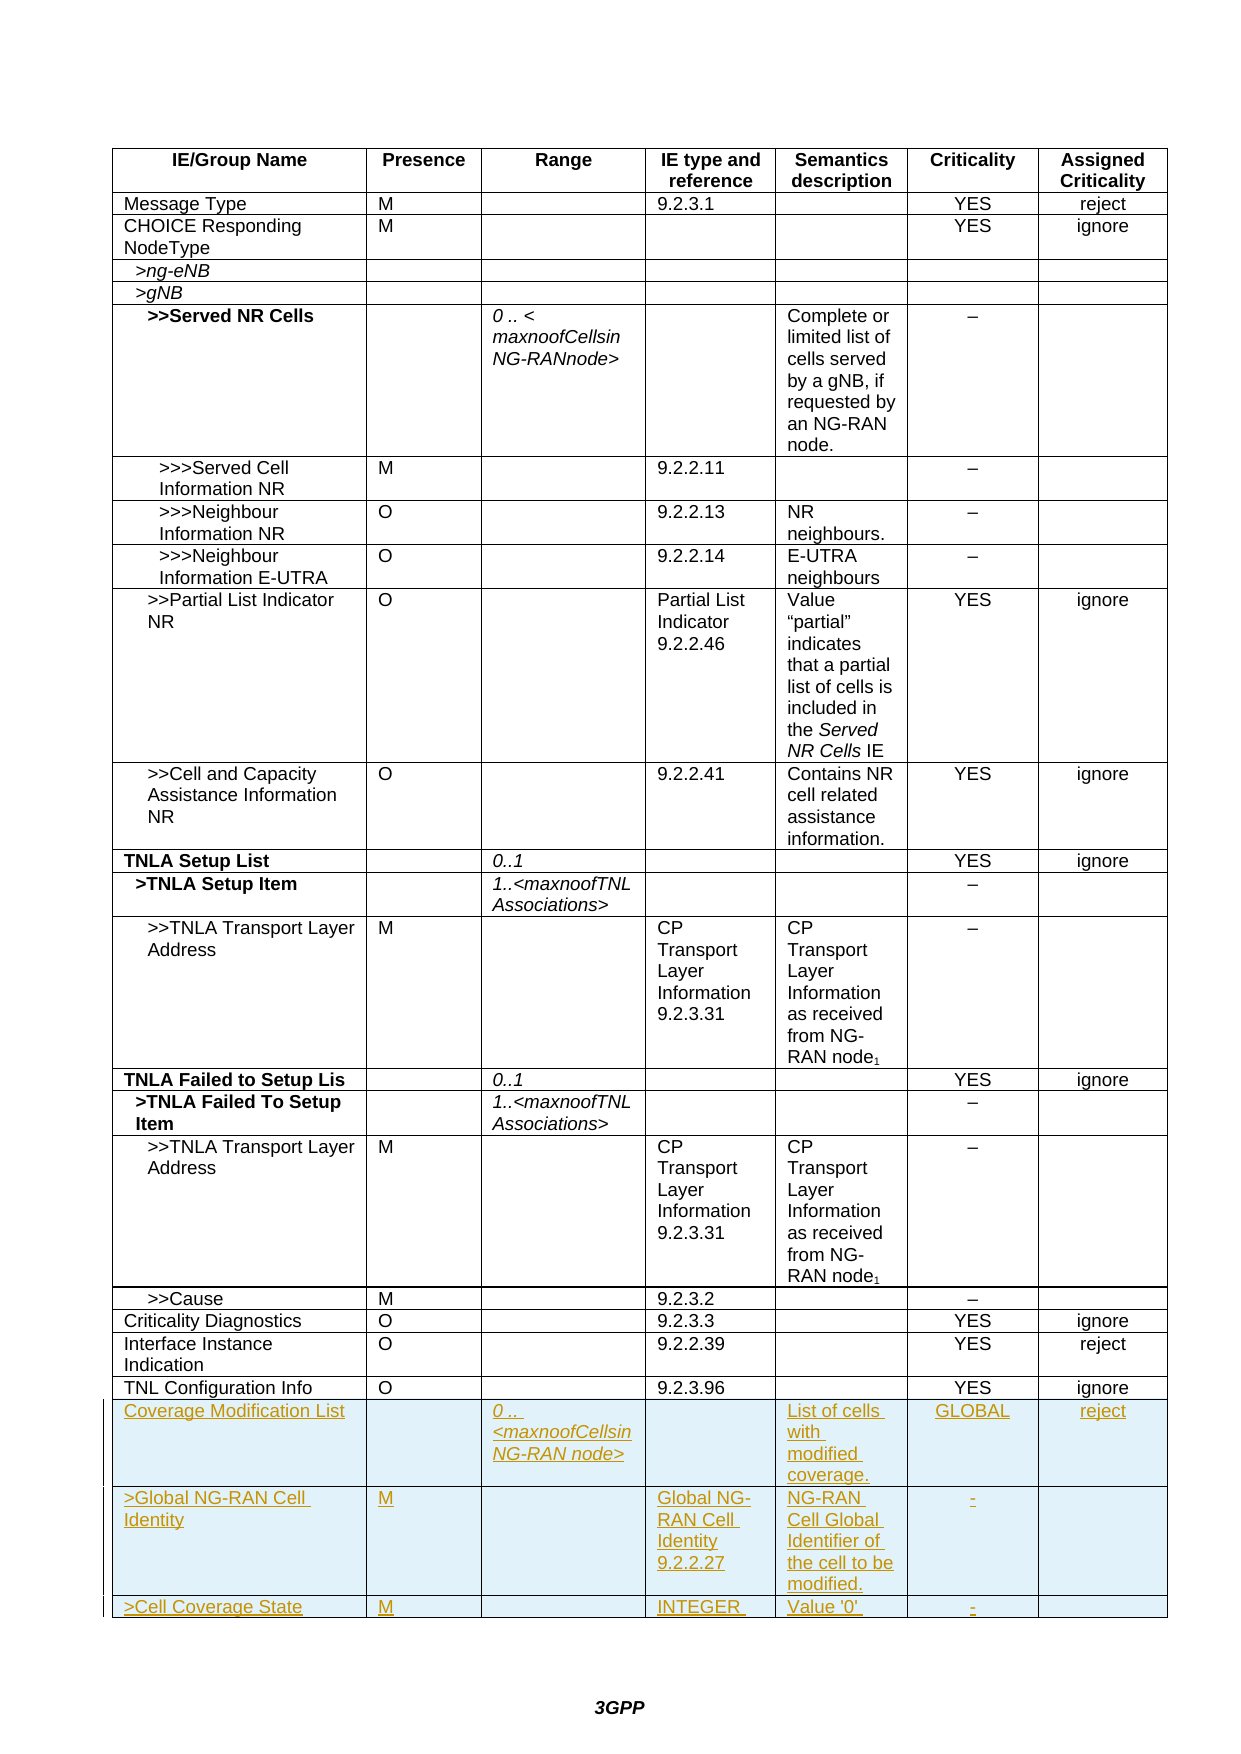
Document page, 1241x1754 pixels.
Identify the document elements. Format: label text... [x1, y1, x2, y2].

table_cell YES [908, 1377, 1038, 1398]
table_cell >>Served NR Cells [113, 305, 366, 456]
table_cell ignore [1039, 850, 1167, 872]
table_cell – [908, 1091, 1038, 1134]
table_cell >>TNLA Transport Layer Address [113, 917, 366, 1068]
table_cell 0..1 [482, 1069, 645, 1090]
table_cell [776, 260, 907, 281]
table_cell [908, 260, 1038, 281]
table_cell CP Transport Layer Information as received from NG-RAN node1 [776, 917, 907, 1068]
table_cell [776, 1091, 907, 1134]
table_cell [1039, 917, 1167, 1068]
table_cell Value “partial” indicates that a partial list of cells is included in the Served NR Cells IE [776, 589, 907, 762]
table_cell YES [908, 589, 1038, 762]
table_cell Interface Instance Indication [113, 1333, 366, 1376]
table_cell [776, 193, 907, 214]
table_cell [776, 1288, 907, 1309]
table_cell >>Cause [113, 1288, 366, 1309]
table_cell M [367, 1288, 481, 1309]
table_cell Partial List Indicator 9.2.2.46 [646, 589, 775, 762]
table_cell [1039, 1091, 1167, 1134]
table_cell ignore [1039, 1310, 1167, 1332]
table_cell TNLA Failed to Setup Lis [113, 1069, 366, 1090]
table_cell 9.2.3.2 [646, 1288, 775, 1309]
table_cell [482, 545, 645, 588]
table_cell O [367, 1377, 481, 1398]
table_cell [482, 215, 645, 258]
table_cell [776, 1377, 907, 1398]
table_cell CHOICE Responding NodeType [113, 215, 366, 258]
table_cell – [908, 501, 1038, 544]
table_cell [482, 1310, 645, 1332]
table_cell O [367, 589, 481, 762]
table_cell [1039, 545, 1167, 588]
table_cell [482, 1288, 645, 1309]
table_cell 9.2.3.1 [646, 193, 775, 214]
table_cell [482, 501, 645, 544]
table_cell [776, 457, 907, 500]
table_cell [646, 1091, 775, 1134]
table_cell ignore [1039, 589, 1167, 762]
table_cell >>>Neighbour Information NR [113, 501, 366, 544]
table_cell M [367, 215, 481, 258]
table_cell >>Cell and Capacity Assistance Information NR [113, 763, 366, 849]
table_cell ignore [1039, 1069, 1167, 1090]
table_cell NR neighbours. [776, 501, 907, 544]
table_header IE type and reference [646, 149, 775, 192]
table_cell [1039, 305, 1167, 456]
table_cell [776, 215, 907, 258]
table_cell YES [908, 1069, 1038, 1090]
table_cell CP Transport Layer Information 9.2.3.31 [646, 917, 775, 1068]
table_cell YES [908, 215, 1038, 258]
table_cell YES [908, 1333, 1038, 1376]
table_cell [482, 589, 645, 762]
table_cell 9.2.2.11 [646, 457, 775, 500]
table_cell [776, 1333, 907, 1376]
table_cell [482, 763, 645, 849]
table_cell YES [908, 850, 1038, 872]
table_cell [367, 873, 481, 916]
table_cell – [908, 917, 1038, 1068]
table_header Criticality [908, 149, 1038, 192]
table_cell 9.2.3.3 [646, 1310, 775, 1332]
table_cell [367, 305, 481, 456]
table_header Presence [367, 149, 481, 192]
table_cell 9.2.2.13 [646, 501, 775, 544]
table_cell M [367, 457, 481, 500]
table_cell M [367, 917, 481, 1068]
table_cell [908, 282, 1038, 304]
table_cell 1..<maxnoofTNLAssociations> [482, 1091, 645, 1134]
table_cell [1039, 282, 1167, 304]
table_cell CP Transport Layer Information as received from NG-RAN node1 [776, 1136, 907, 1286]
table_cell [1039, 1288, 1167, 1309]
table_cell [776, 282, 907, 304]
table_cell [1039, 1136, 1167, 1286]
table_cell >ng-eNB [113, 260, 366, 281]
table_cell [1039, 260, 1167, 281]
table_cell reject [1039, 193, 1167, 214]
table_header Assigned Criticality [1039, 149, 1167, 192]
table_cell Message Type [113, 193, 366, 214]
table_cell O [367, 1310, 481, 1332]
table_cell [367, 1069, 481, 1090]
table_cell [482, 193, 645, 214]
table_cell [646, 215, 775, 258]
table_cell – [908, 545, 1038, 588]
table_cell O [367, 763, 481, 849]
table_cell [482, 1377, 645, 1398]
table_cell [1039, 457, 1167, 500]
table_cell >>>Neighbour Information E-UTRA [113, 545, 366, 588]
table_cell M [367, 1136, 481, 1286]
table_cell [646, 282, 775, 304]
table_cell >TNLA Setup Item [113, 873, 366, 916]
table_cell 9.2.3.96 [646, 1377, 775, 1398]
table_cell [646, 260, 775, 281]
table_cell CP Transport Layer Information 9.2.3.31 [646, 1136, 775, 1286]
table_cell [482, 260, 645, 281]
table_cell 9.2.2.41 [646, 763, 775, 849]
table_cell – [908, 1288, 1038, 1309]
table_cell [776, 1069, 907, 1090]
table_cell [482, 1136, 645, 1286]
table_cell O [367, 501, 481, 544]
table_cell 0..1 [482, 850, 645, 872]
table_cell 1..<maxnoofTNLAssociations> [482, 873, 645, 916]
table_cell >gNB [113, 282, 366, 304]
table_cell O [367, 1333, 481, 1376]
table_header Range [482, 149, 645, 192]
table_cell [1039, 501, 1167, 544]
table_cell ignore [1039, 215, 1167, 258]
table_cell ignore [1039, 1377, 1167, 1398]
table_cell [482, 917, 645, 1068]
table_cell [646, 850, 775, 872]
table_cell [482, 457, 645, 500]
table_cell [367, 1091, 481, 1134]
table_cell >>TNLA Transport Layer Address [113, 1136, 366, 1286]
table_cell YES [908, 193, 1038, 214]
table_cell [776, 873, 907, 916]
table_cell TNL Configuration Info [113, 1377, 366, 1398]
table_cell 9.2.2.14 [646, 545, 775, 588]
table_cell [776, 1310, 907, 1332]
table_cell TNLA Setup List [113, 850, 366, 872]
table_cell [482, 282, 645, 304]
table_cell [482, 1333, 645, 1376]
table_cell Criticality Diagnostics [113, 1310, 366, 1332]
table_cell – [908, 457, 1038, 500]
table_cell >>>Served Cell Information NR [113, 457, 366, 500]
table_cell – [908, 305, 1038, 456]
table_cell YES [908, 763, 1038, 849]
table_cell reject [1039, 1333, 1167, 1376]
table_header IE/Group Name [113, 149, 366, 192]
table_cell [367, 282, 481, 304]
table_cell >>Partial List Indicator NR [113, 589, 366, 762]
table_cell 9.2.2.39 [646, 1333, 775, 1376]
table_cell [367, 850, 481, 872]
table_cell [646, 1069, 775, 1090]
table_cell ignore [1039, 763, 1167, 849]
table_cell [646, 873, 775, 916]
table_cell >TNLA Failed To Setup Item [113, 1091, 366, 1134]
table_cell [776, 850, 907, 872]
table_header Semantics description [776, 149, 907, 192]
table_cell M [367, 193, 481, 214]
table_cell [1039, 873, 1167, 916]
table_cell Contains NR cell related assistance information. [776, 763, 907, 849]
table_cell [367, 260, 481, 281]
table_cell – [908, 1136, 1038, 1286]
table_cell – [908, 873, 1038, 916]
table_cell [646, 305, 775, 456]
table_cell Complete or limited list of cells served by a gNB, if requested by an NG-RAN node. [776, 305, 907, 456]
table_cell YES [908, 1310, 1038, 1332]
table_cell 0 .. < maxnoofCellsinNG-RANnode> [482, 305, 645, 456]
table_cell E-UTRA neighbours [776, 545, 907, 588]
table_cell O [367, 545, 481, 588]
